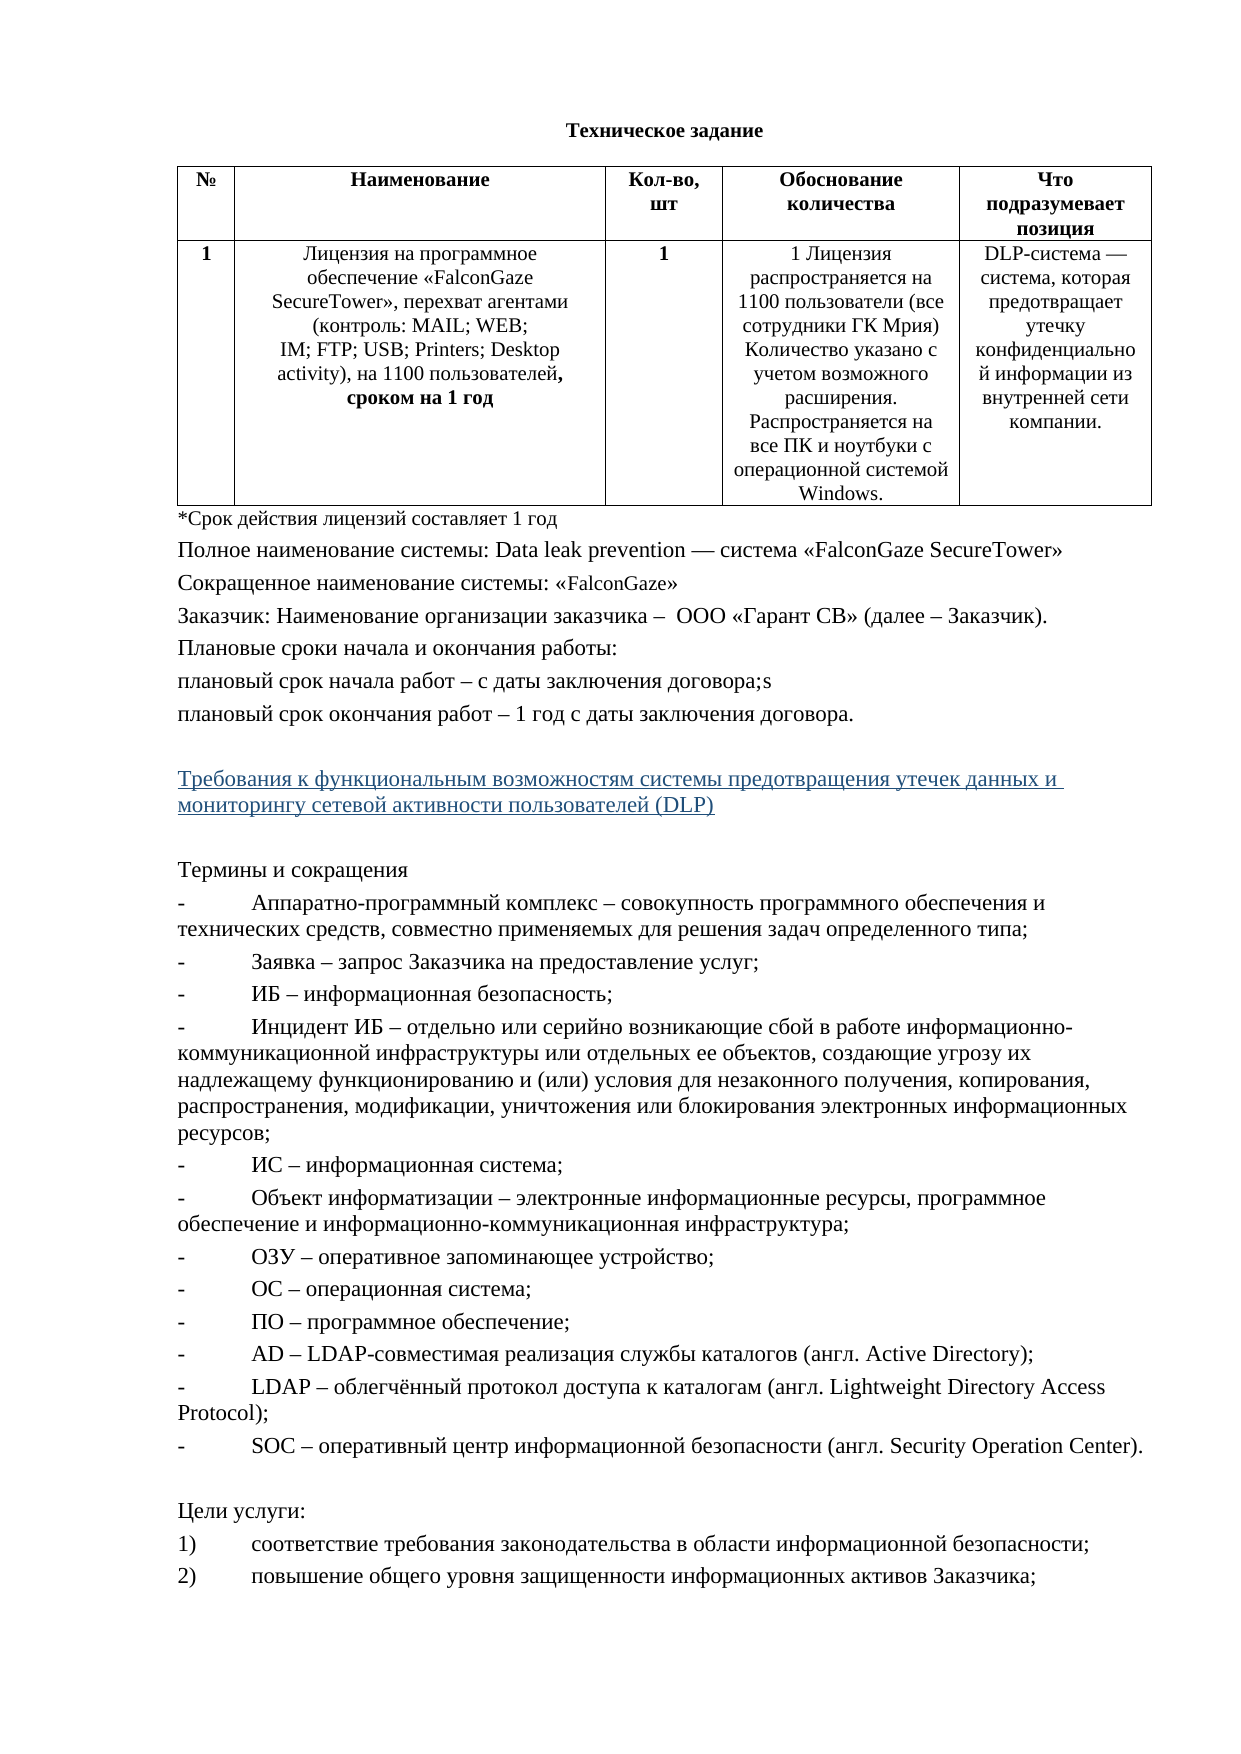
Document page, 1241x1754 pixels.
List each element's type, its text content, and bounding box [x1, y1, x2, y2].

text - ИС – информационная система; [177, 1151, 1152, 1177]
text - Заявка – запрос Заказчика на предоставление услуг; [177, 948, 1152, 974]
table_header Наименование [235, 167, 605, 239]
text - Инцидент ИБ – отдельно или серийно возникающие сбой в работе информационно-коммуникационной инфраструктуры или отдельных ее объектов, создающие угрозу их надлежащему функционированию и (или) условия для незаконного получения, копирования, распространения, модификации, уничтожения или блокирования электронных информационных ресурсов; [177, 1013, 1152, 1145]
text - ИБ – информационная безопасность; [177, 981, 1152, 1007]
table_cell DLP-система — система, которая предотвращает утечку конфиденциальной информации из внутренней сети компании. [960, 241, 1151, 505]
text плановый срок начала работ – с даты заключения договора;s [177, 667, 1152, 693]
text Плановые сроки начала и окончания работы: [177, 634, 1152, 661]
text *Срок действия лицензий составляет 1 год [177, 506, 1152, 530]
text 2) повышение общего уровня защищенности информационных активов Заказчика; [177, 1562, 1152, 1589]
text плановый срок окончания работ – 1 год с даты заключения договора. [177, 699, 1152, 726]
text - ПО – программное обеспечение; [177, 1308, 1152, 1334]
text Сокращенное наименование системы: «FalconGaze» [177, 569, 1152, 596]
table_header № [178, 167, 234, 239]
table_header Что подразумевает позиция [960, 167, 1151, 239]
table_cell 1 Лицензия распространяется на 1100 пользователи (все сотрудники ГК Мрия) Количество указано с учетом возможного расширения. Распространяется на все ПК и ноутбуки с операционной системой Windows. [723, 241, 959, 505]
table_header Обоснование количества [723, 167, 959, 239]
text - LDAP – облегчённый протокол доступа к каталогам (англ. Lightweight Directory Access Protocol); [177, 1373, 1152, 1426]
text Заказчик: Наименование организации заказчика – ООО «Гарант СВ» (далее – Заказчик). [177, 602, 1152, 628]
text Требования к функциональным возможностям системы предотвращения утечек данных и мониторингу сетевой активности пользователей (DLP) [177, 765, 1152, 817]
text - ОС – операционная система; [177, 1275, 1152, 1302]
text - AD – LDAP-совместимая реализация службы каталогов (англ. Active Directory); [177, 1341, 1152, 1367]
text 1) соответствие требования законодательства в области информационной безопасности; [177, 1530, 1152, 1556]
text Цели услуги: [177, 1497, 1152, 1524]
table_cell Лицензия на программное обеспечение «FalconGaze SecureTower», перехват агентами (контроль: MAIL; WEB; IM; FTP; USB; Printers; Desktop activity), на 1100 пользователей, сроком на 1 год [235, 241, 605, 505]
text Термины и сокращения [177, 856, 1152, 883]
text - Объект информатизации – электронные информационные ресурсы, программное обеспечение и информационно-коммуникационная инфраструктура; [177, 1184, 1152, 1236]
text Полное наименование системы: Data leak prevention — система «FalconGaze SecureTower» [177, 537, 1152, 563]
table_header Кол-во, шт [606, 167, 722, 239]
text Техническое задание [177, 118, 1152, 142]
table_cell 1 [178, 241, 234, 505]
text - SOC – оперативный центр информационной безопасности (англ. Security Operation Center). [177, 1432, 1152, 1458]
text - Аппаратно-программный комплекс – совокупность программного обеспечения и технических средств, совместно применяемых для решения задач определенного типа; [177, 889, 1152, 942]
text - ОЗУ – оперативное запоминающее устройство; [177, 1243, 1152, 1269]
table_cell 1 [606, 241, 722, 505]
